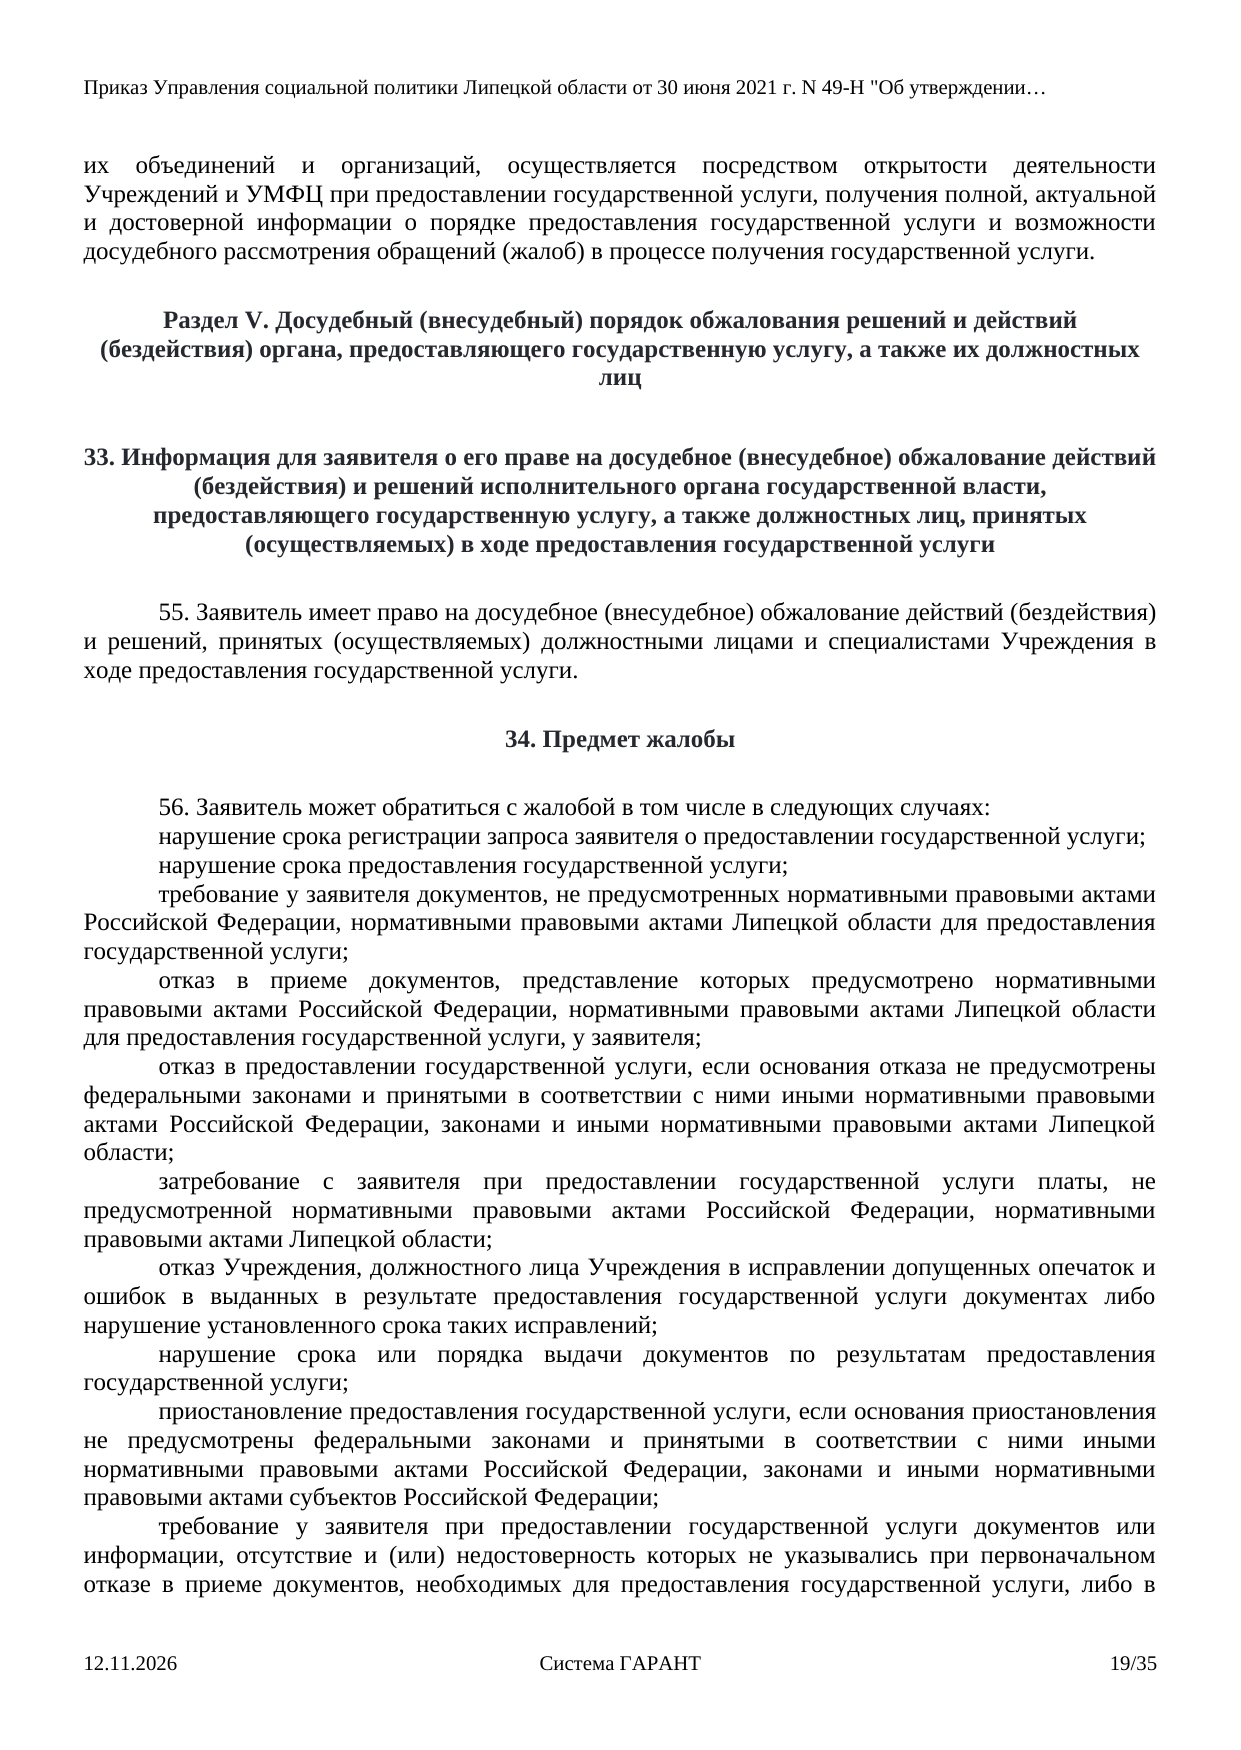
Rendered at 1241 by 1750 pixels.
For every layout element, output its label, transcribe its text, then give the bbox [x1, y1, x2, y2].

subtitle 33. Информация для заявителя о его праве на досудебное (внесудебное) обжалование действий (бездействия) и решений исполнительного органа государственной власти, предоставляющего государственную услугу, а также должностных лиц, принятых (осуществляемых) в ходе предоставления государственной услуги [83, 442, 1157, 557]
subtitle 34. Предмет жалобы [83, 724, 1157, 752]
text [83, 150, 1157, 265]
text требование у заявителя документов, не предусмотренных нормативными правовыми актами Российской Федерации, нормативными правовыми актами Липецкой области для предоставления государственной услуги; [83, 879, 1157, 965]
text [83, 1511, 1157, 1597]
text затребование с заявителя при предоставлении государственной услуги платы, не предусмотренной нормативными правовыми актами Российской Федерации, нормативными правовыми актами Липецкой области; [83, 1166, 1157, 1252]
text 55. Заявитель имеет право на досудебное (внесудебное) обжалование действий (бездействия) и решений, принятых (осуществляемых) должностными лицами и специалистами Учреждения в ходе предоставления государственной услуги. [83, 597, 1157, 684]
text 56. Заявитель может обратиться с жалобой в том числе в следующих случаях: [83, 792, 1157, 821]
text нарушение срока или порядка выдачи документов по результатам предоставления государственной услуги; [83, 1339, 1157, 1396]
text приостановление предоставления государственной услуги, если основания приостановления не предусмотрены федеральными законами и принятыми в соответствии с ними иными нормативными правовыми актами Российской Федерации, законами и иными нормативными правовыми актами субъектов Российской Федерации; [83, 1396, 1157, 1511]
text отказ Учреждения, должностного лица Учреждения в исправлении допущенных опечаток и ошибок в выданных в результате предоставления государственной услуги документах либо нарушение установленного срока таких исправлений; [83, 1252, 1157, 1339]
text нарушение срока предоставления государственной услуги; [83, 850, 1157, 879]
text нарушение срока регистрации запроса заявителя о предоставлении государственной услуги; [83, 821, 1157, 850]
text отказ в приеме документов, представление которых предусмотрено нормативными правовыми актами Российской Федерации, нормативными правовыми актами Липецкой области для предоставления государственной услуги, у заявителя; [83, 965, 1157, 1051]
text отказ в предоставлении государственной услуги, если основания отказа не предусмотрены федеральными законами и принятыми в соответствии с ними иными нормативными правовыми актами Российской Федерации, законами и иными нормативными правовыми актами Липецкой области; [83, 1051, 1157, 1166]
subtitle Раздел V. Досудебный (внесудебный) порядок обжалования решений и действий (бездействия) органа, предоставляющего государственную услугу, а также их должностных лиц [83, 305, 1157, 391]
